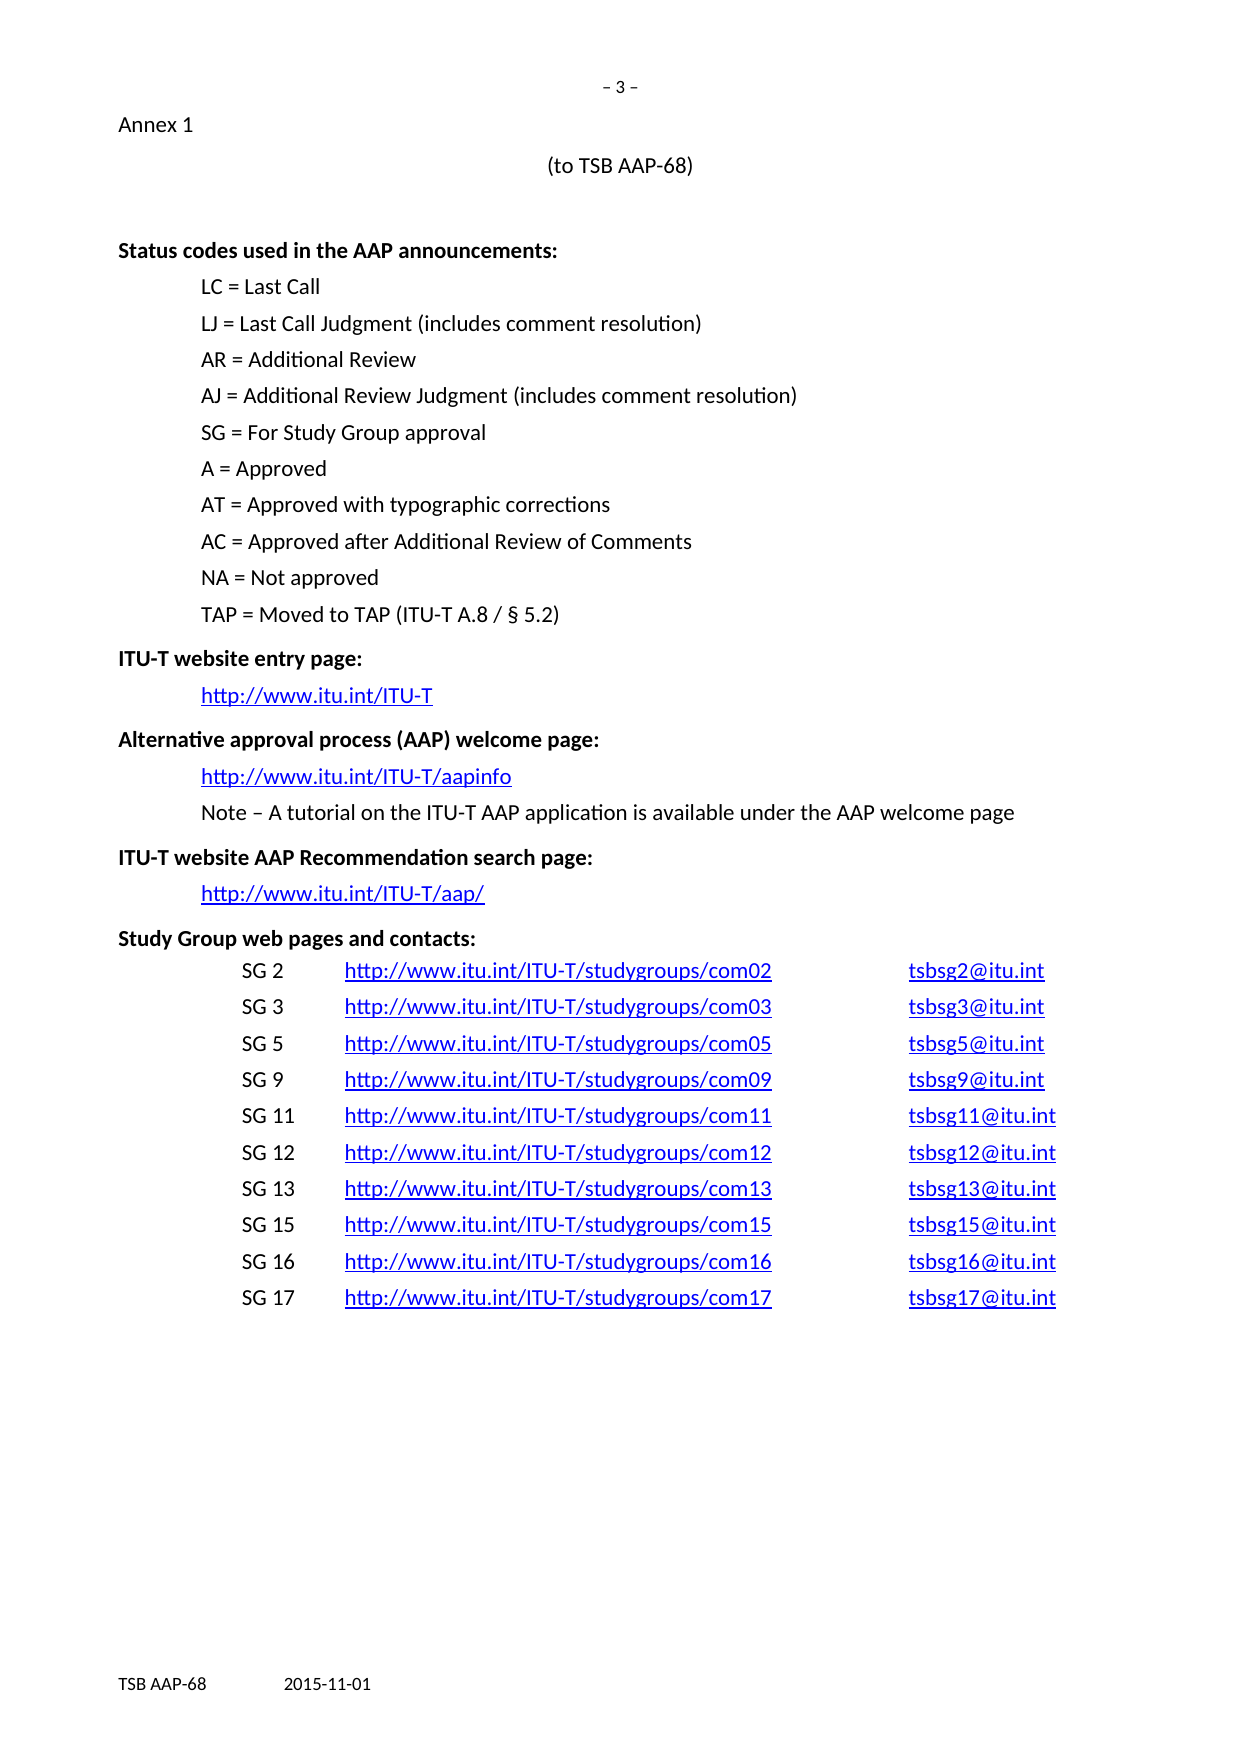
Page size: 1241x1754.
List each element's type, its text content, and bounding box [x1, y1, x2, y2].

text AJ = Additional Review Judgment (includes comment resolution) [201, 382, 1122, 409]
subtitle ITU-T website AAP Recommendation search page: [118, 843, 1122, 871]
text A = Approved [201, 454, 1122, 482]
text http://www.itu.int/ITU-T [201, 681, 1122, 709]
table_cell SG 17 [230, 1279, 333, 1315]
text AC = Approved after Additional Review of Comments [201, 527, 1122, 555]
table_cell SG 11 [230, 1097, 333, 1134]
table_cell tsbsg12@itu.int [897, 1134, 1104, 1170]
text Annex 1 [118, 110, 1122, 138]
table_cell SG 13 [230, 1170, 333, 1206]
text LJ = Last Call Judgment (includes comment resolution) [201, 309, 1122, 337]
subtitle ITU-T website entry page: [118, 644, 1122, 672]
text Note – A tutorial on the ITU-T AAP application is available under the AAP welcome page [201, 798, 1122, 826]
table_cell http://www.itu.int/ITU-T/studygroups/com05 [333, 1025, 897, 1061]
table_header http://www.itu.int/ITU-T/studygroups/com02 [333, 952, 897, 988]
table_cell http://www.itu.int/ITU-T/studygroups/com15 [333, 1206, 897, 1243]
text NA = Not approved [201, 563, 1122, 591]
subtitle Alternative approval process (AAP) welcome page: [118, 725, 1122, 753]
text http://www.itu.int/ITU-T/aap/ [201, 879, 1122, 907]
text LC = Last Call [201, 272, 1122, 301]
text http://www.itu.int/ITU-T/aapinfo [201, 762, 1122, 790]
table_cell http://www.itu.int/ITU-T/studygroups/com11 [333, 1097, 897, 1134]
table_cell tsbsg5@itu.int [897, 1025, 1104, 1061]
subtitle Status codes used in the AAP announcements: [118, 236, 1122, 264]
table_cell SG 9 [230, 1061, 333, 1097]
table_cell http://www.itu.int/ITU-T/studygroups/com17 [333, 1279, 897, 1315]
table_cell tsbsg13@itu.int [897, 1170, 1104, 1206]
text AR = Additional Review [201, 345, 1122, 373]
text AT = Approved with typographic corrections [201, 491, 1122, 519]
subtitle Study Group web pages and contacts: [118, 924, 1122, 952]
text TAP = Moved to TAP (ITU-T A.8 / § 5.2) [201, 600, 1122, 628]
table_cell http://www.itu.int/ITU-T/studygroups/com12 [333, 1134, 897, 1170]
table_cell tsbsg15@itu.int [897, 1206, 1104, 1243]
table_header tsbsg2@itu.int [897, 952, 1104, 988]
table_cell SG 16 [230, 1243, 333, 1279]
table_cell SG 5 [230, 1025, 333, 1061]
table_cell tsbsg11@itu.int [897, 1097, 1104, 1134]
table_cell SG 12 [230, 1134, 333, 1170]
table_header SG 2 [230, 952, 333, 988]
table_cell tsbsg9@itu.int [897, 1061, 1104, 1097]
table_cell SG 15 [230, 1206, 333, 1243]
table_cell http://www.itu.int/ITU-T/studygroups/com03 [333, 988, 897, 1024]
table_cell http://www.itu.int/ITU-T/studygroups/com09 [333, 1061, 897, 1097]
table_cell SG 3 [230, 988, 333, 1024]
text SG = For Study Group approval [201, 418, 1122, 446]
table_cell http://www.itu.int/ITU-T/studygroups/com13 [333, 1170, 897, 1206]
table_cell tsbsg3@itu.int [897, 988, 1104, 1024]
table_cell tsbsg16@itu.int [897, 1243, 1104, 1279]
text (to TSB AAP-68) [118, 151, 1122, 179]
table_cell http://www.itu.int/ITU-T/studygroups/com16 [333, 1243, 897, 1279]
table_cell tsbsg17@itu.int [897, 1279, 1104, 1315]
